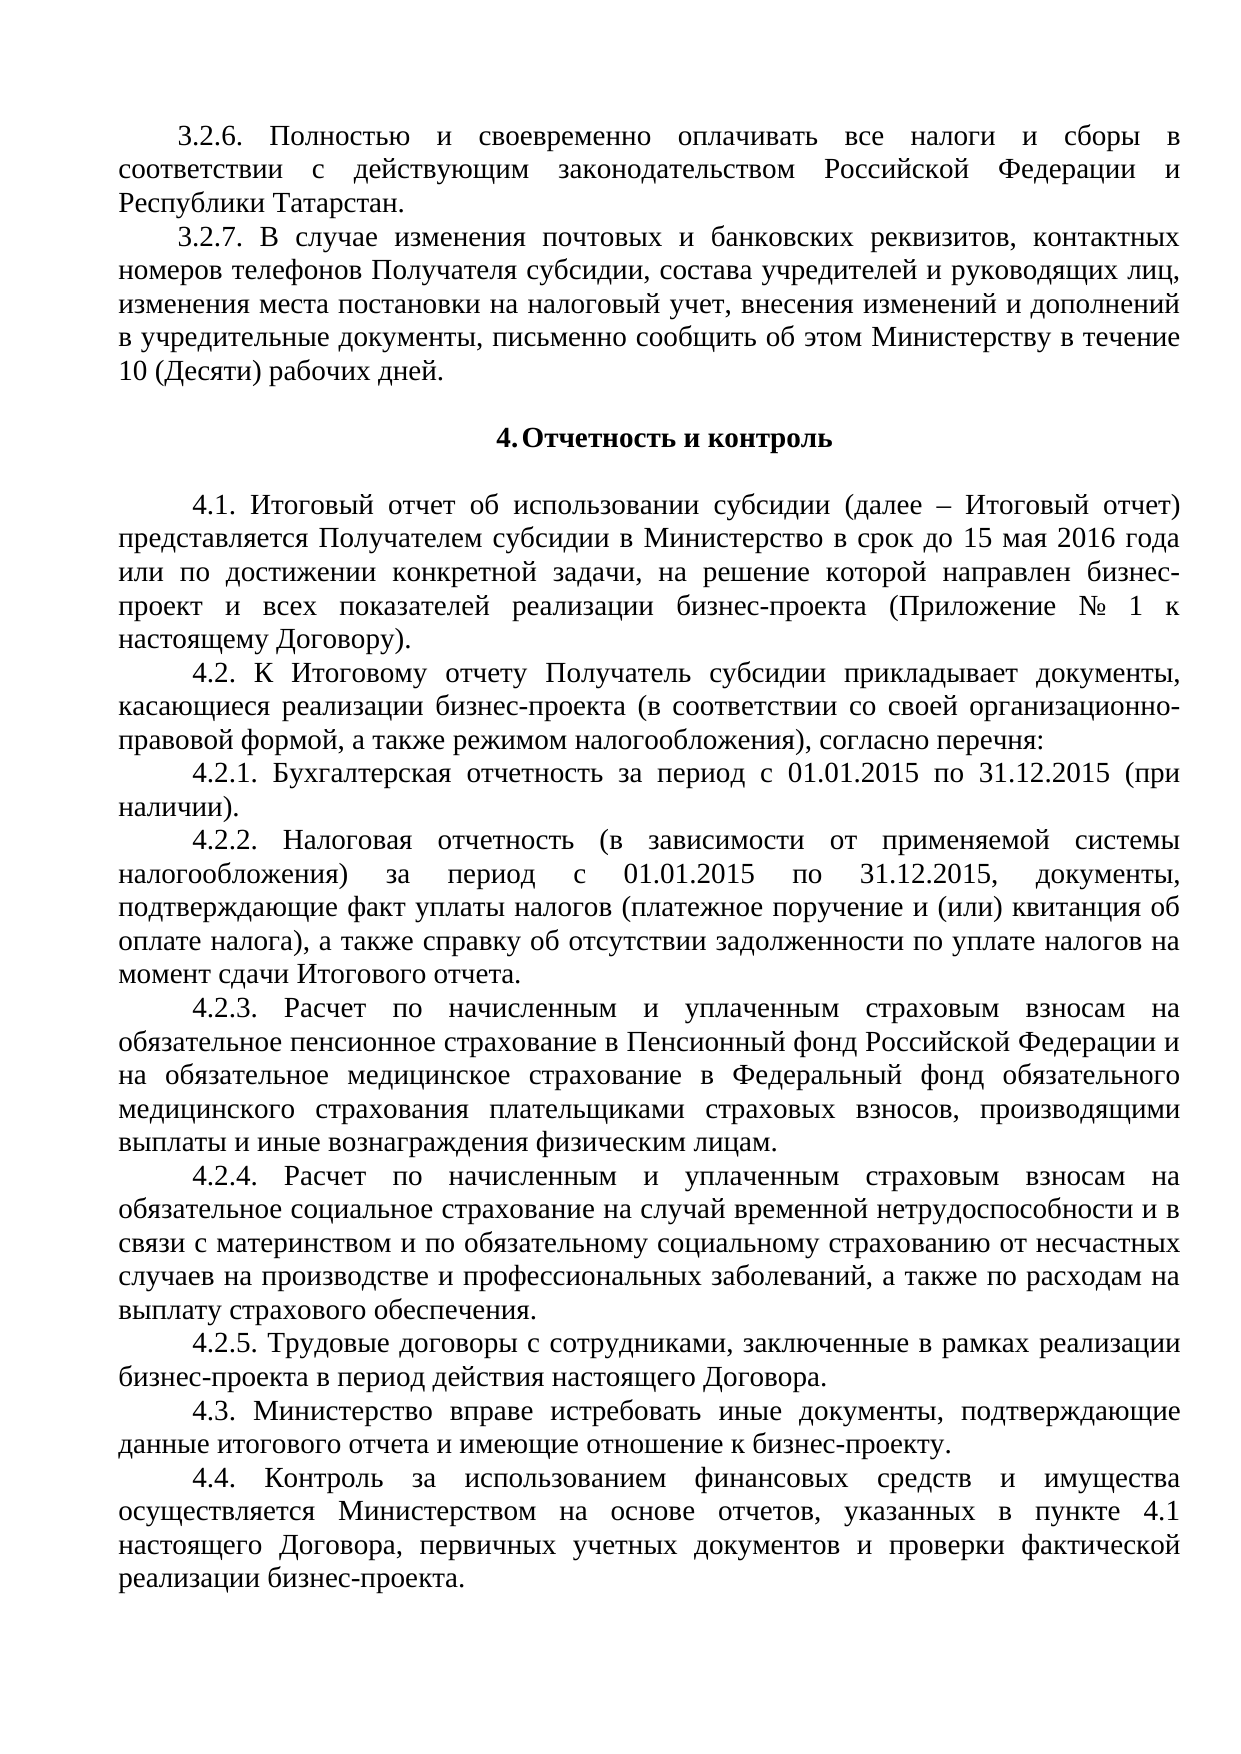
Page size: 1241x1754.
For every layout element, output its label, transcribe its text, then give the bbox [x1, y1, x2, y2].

text 4.4. Контроль за использованием финансовых средств и имущества осуществляется Министерством на основе отчетов, указанных в пункте 4.1 настоящего Договора, первичных учетных документов и проверки фактической реализации бизнес-проекта. [118, 1460, 1181, 1594]
text 4.2.2. Налоговая отчетность (в зависимости от применяемой системы налогообложения) за период с 01.01.2015 по 31.12.2015, документы, подтверждающие факт уплаты налогов (платежное поручение и (или) квитанция об оплате налога), а также справку об отсутствии задолженности по уплате налогов на момент сдачи Итогового отчета. [118, 822, 1181, 990]
list Отчетность и контроль [148, 420, 1181, 453]
text 4.2.1. Бухгалтерская отчетность за период с 01.01.2015 по 31.12.2015 (при наличии). [118, 755, 1181, 822]
text 4.2.5. Трудовые договоры с сотрудниками, заключенные в рамках реализации бизнес-проекта в период действия настоящего Договора. [118, 1326, 1181, 1393]
text 4.2.4. Расчет по начисленным и уплаченным страховым взносам на обязательное социальное страхование на случай временной нетрудоспособности и в связи с материнством и по обязательному социальному страхованию от несчастных случаев на производстве и профессиональных заболеваний, а также по расходам на выплату страхового обеспечения. [118, 1158, 1181, 1326]
text 4.2.3. Расчет по начисленным и уплаченным страховым взносам на обязательное пенсионное страхование в Пенсионный фонд Российской Федерации и на обязательное медицинское страхование в Федеральный фонд обязательного медицинского страхования плательщиками страховых взносов, производящими выплаты и иные вознаграждения физическим лицам. [118, 990, 1181, 1158]
text 4.3. Министерство вправе истребовать иные документы, подтверждающие данные итогового отчета и имеющие отношение к бизнес-проекту. [118, 1393, 1181, 1460]
text 3.2.7. В случае изменения почтовых и банковских реквизитов, контактных номеров телефонов Получателя субсидии, состава учредителей и руководящих лиц, изменения места постановки на налоговый учет, внесения изменений и дополнений в учредительные документы, письменно сообщить об этом Министерству в течение 10 (Десяти) рабочих дней. [118, 219, 1181, 386]
text 4.1. Итоговый отчет об использовании субсидии (далее – Итоговый отчет) представляется Получателем субсидии в Министерство в срок до 15 мая 2016 года или по достижении конкретной задачи, на решение которой направлен бизнес-проект и всех показателей реализации бизнес-проекта (Приложение № 1 к настоящему Договору). [118, 487, 1181, 655]
text 4.2. К Итоговому отчету Получатель субсидии прикладывает документы, касающиеся реализации бизнес-проекта (в соответствии со своей организационно-правовой формой, а также режимом налогообложения), согласно перечня: [118, 655, 1181, 755]
text 3.2.6. Полностью и своевременно оплачивать все налоги и сборы в соответствии с действующим законодательством Российской Федерации и Республики Татарстан. [118, 118, 1181, 219]
